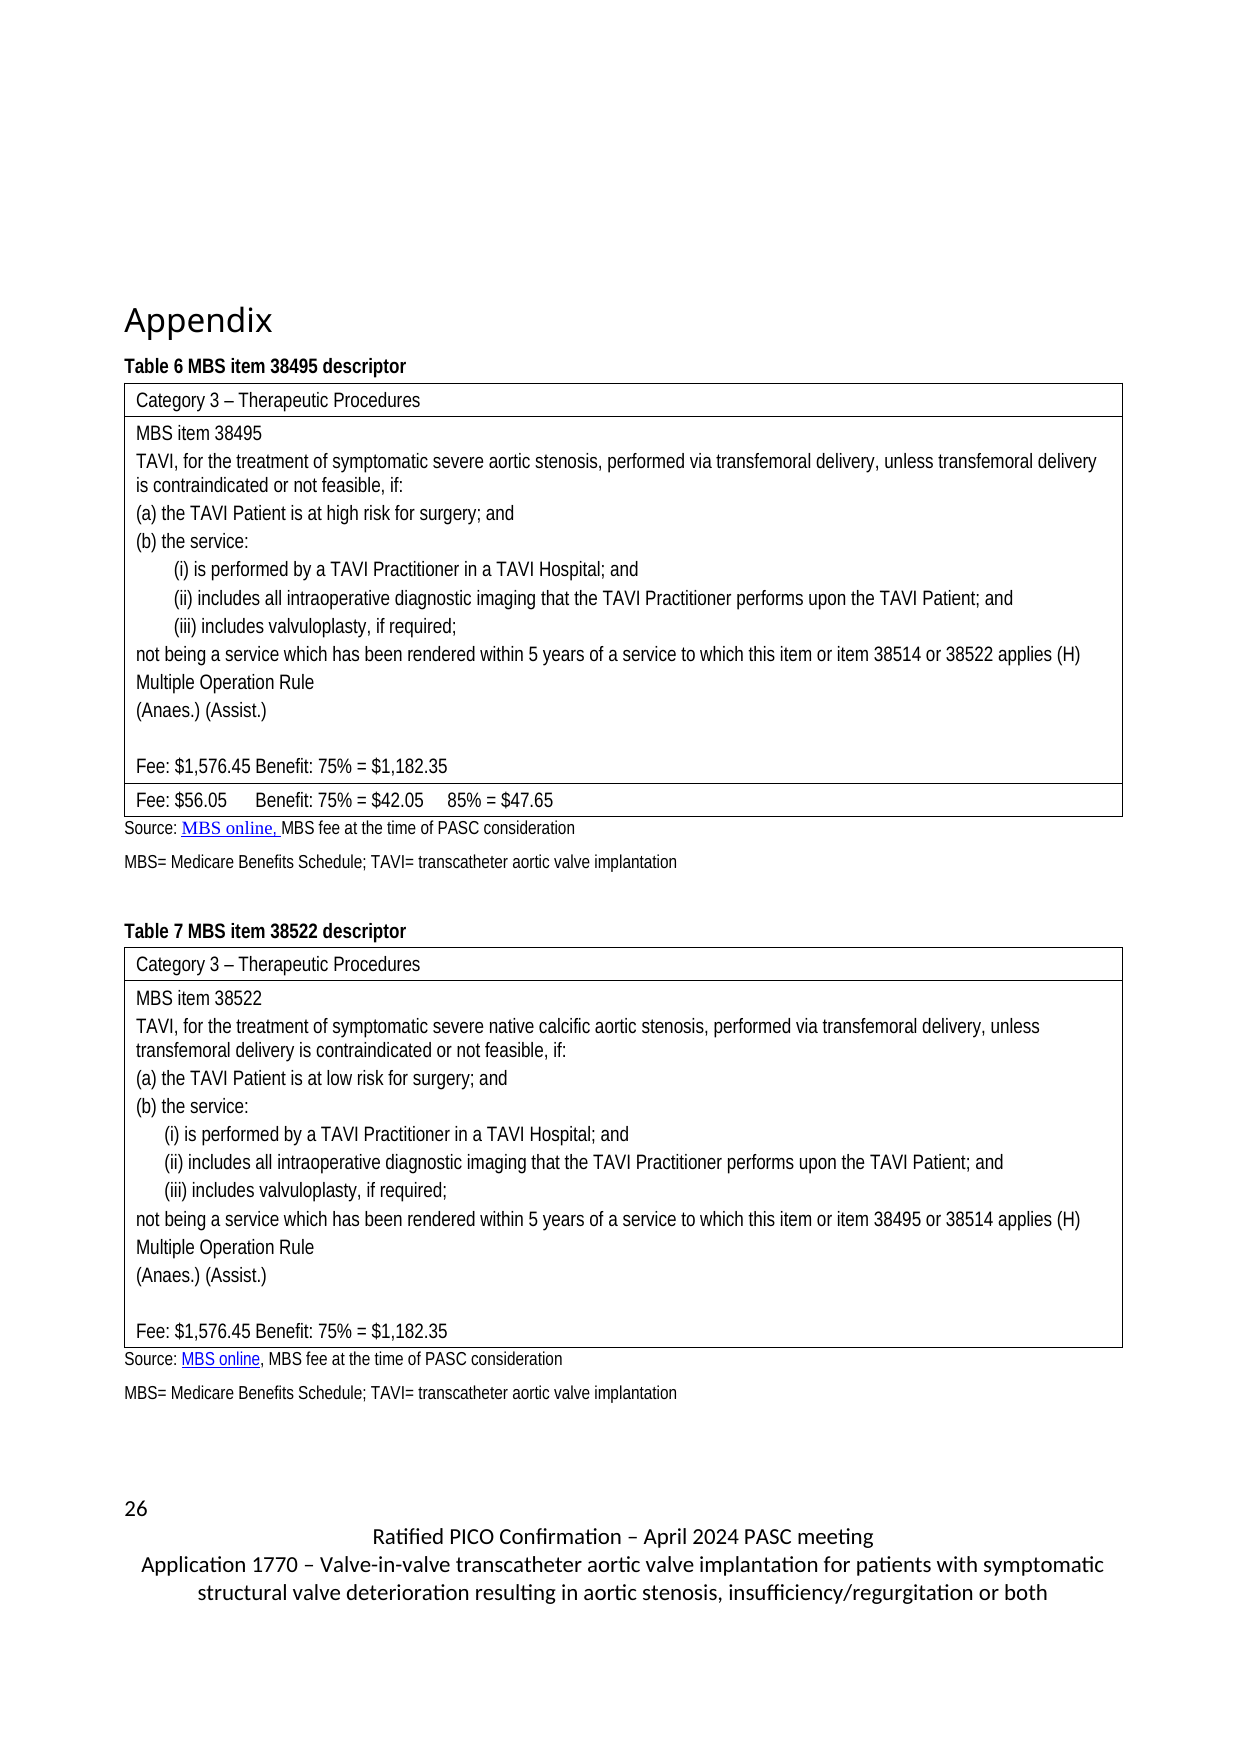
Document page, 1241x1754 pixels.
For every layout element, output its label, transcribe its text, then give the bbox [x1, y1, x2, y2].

table_cell MBS item 38522 TAVI, for the treatment of symptomatic severe native calcific aortic stenosis, performed via transfemoral delivery, unless transfemoral delivery is contraindicated or not feasible, if: (a) the TAVI Patient is at low risk for surgery; and (b) the service: (i) is performed by a TAVI Practitioner in a TAVI Hospital; and (ii) includes all intraoperative diagnostic imaging that the TAVI Practitioner performs upon the TAVI Patient; and (iii) includes valvuloplasty, if required; not being a service which has been rendered within 5 years of a service to which this item or item 38495 or 38514 applies (H) Multiple Operation Rule (Anaes.) (Assist.) Fee: $1,576.45 Benefit: 75% = $1,182.35 [125, 981, 1122, 1347]
table_cell Fee: $56.05 Benefit: 75% = $42.05 85% = $47.65 [125, 784, 1122, 816]
text MBS= Medicare Benefits Schedule; TAVI= transcatheter aortic valve implantation [124, 851, 1122, 872]
text Source: MBS online, MBS fee at the time of PASC consideration [124, 817, 1122, 838]
text Source: MBS online, MBS fee at the time of PASC consideration [124, 1348, 1122, 1370]
text MBS= Medicare Benefits Schedule; TAVI= transcatheter aortic valve implantation [124, 1382, 1122, 1404]
subtitle Table 7 MBS item 38522 descriptor [124, 919, 1122, 943]
table_cell MBS item 38495 TAVI, for the treatment of symptomatic severe aortic stenosis, performed via transfemoral delivery, unless transfemoral delivery is contraindicated or not feasible, if: (a) the TAVI Patient is at high risk for surgery; and (b) the service: (i) is performed by a TAVI Practitioner in a TAVI Hospital; and (ii) includes all intraoperative diagnostic imaging that the TAVI Practitioner performs upon the TAVI Patient; and (iii) includes valvuloplasty, if required; not being a service which has been rendered within 5 years of a service to which this item or item 38514 or 38522 applies (H) Multiple Operation Rule (Anaes.) (Assist.) Fee: $1,576.45 Benefit: 75% = $1,182.35 [125, 417, 1122, 782]
table_header Category 3 – Therapeutic Procedures [125, 384, 1122, 416]
subtitle Table 6 MBS item 38495 descriptor [124, 354, 1122, 378]
subtitle Appendix [124, 296, 1122, 342]
table_header Category 3 – Therapeutic Procedures [125, 948, 1122, 980]
